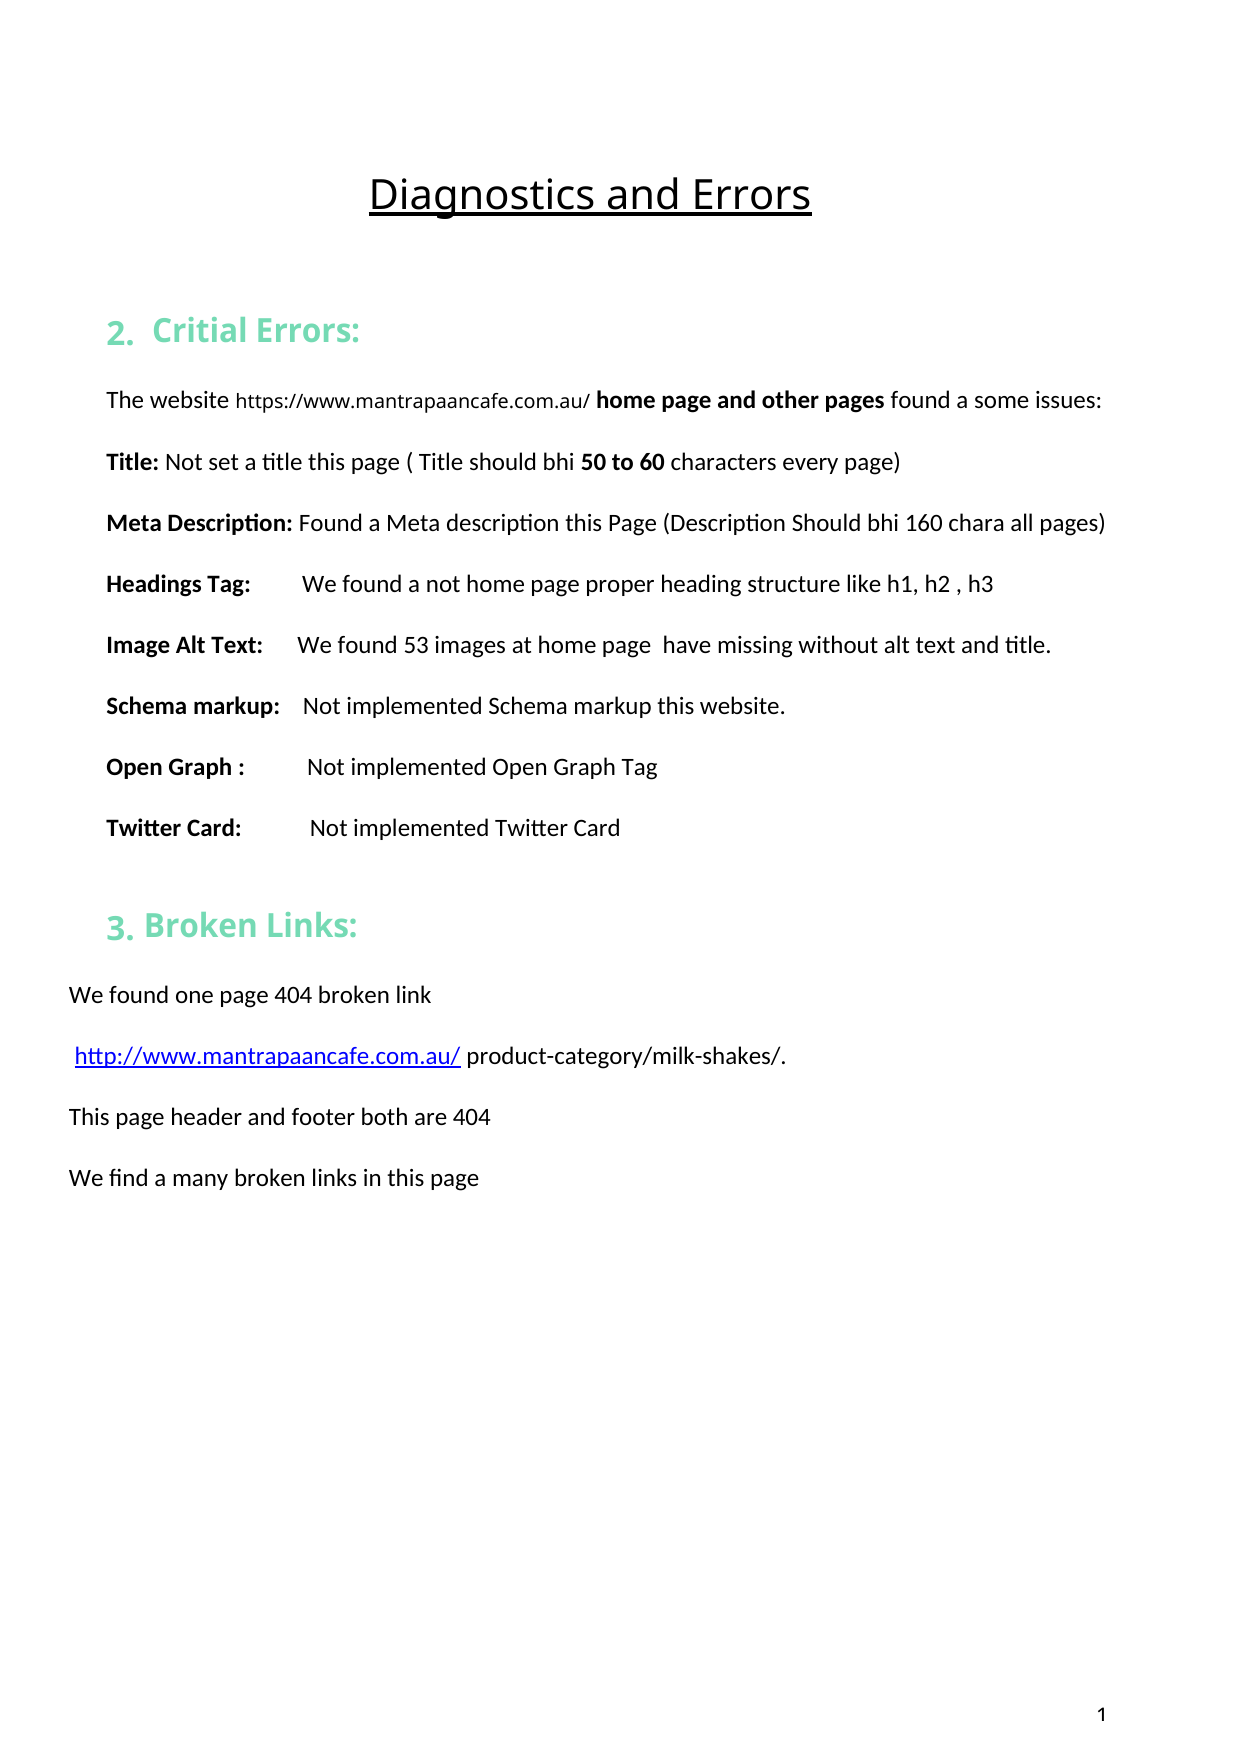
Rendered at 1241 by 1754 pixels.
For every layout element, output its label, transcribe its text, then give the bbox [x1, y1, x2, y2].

text http://www.mantrapaancafe.com.au/ product-category/milk-shakes/. [69, 1040, 1111, 1071]
text We find a many broken links in this page [69, 1162, 1111, 1193]
text This page header and footer both are 404 [69, 1101, 1111, 1132]
text Diagnostics and Errors [69, 164, 1111, 221]
text Meta Description: Found a Meta description this Page (Description Should bhi 160 chara all pages) Headings Tag: We found a not home page proper heading structure like h1, h2 , h3 Image Alt Text: We found 53 images at home page have missing without alt text and title. Schema markup: Not implemented Schema markup this website. Open Graph : Not implemented Open Graph Tag Twitter Card: Not implemented Twitter Card [106, 507, 1111, 842]
text We found one page 404 broken link [69, 979, 1111, 1010]
list Broken Links: [106, 902, 1111, 950]
text The website https://www.mantrapaancafe.com.au/ home page and other pages found a some issues: Title: Not set a title this page ( Title should bhi 50 to 60 characters every page) [106, 384, 1111, 476]
list Critial Errors: [106, 307, 1111, 355]
